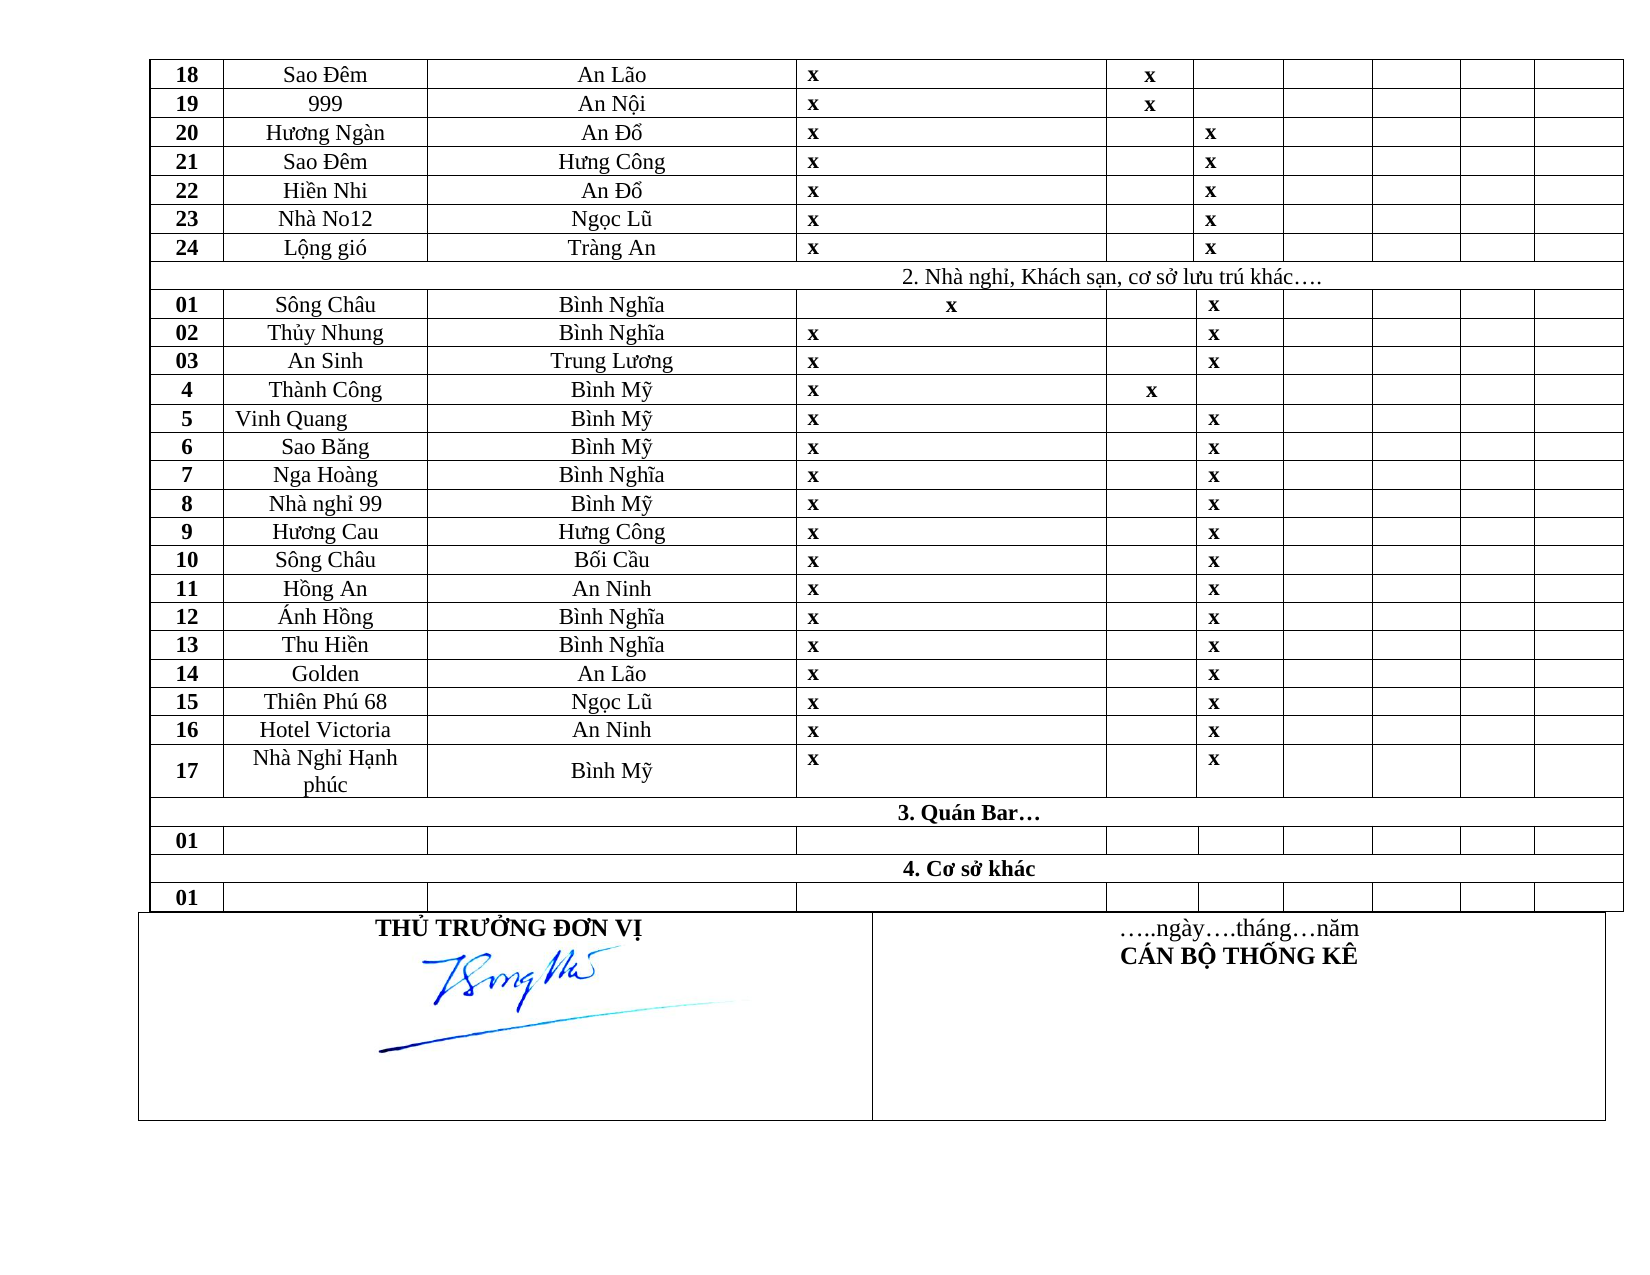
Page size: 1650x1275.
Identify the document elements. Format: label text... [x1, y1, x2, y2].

table_cell x [797, 405, 1106, 432]
table_cell [1194, 60, 1283, 88]
table_cell x [797, 461, 1106, 488]
table_cell [1535, 575, 1623, 602]
table_cell x [797, 89, 1106, 117]
table_cell [1373, 89, 1460, 117]
table_cell [1284, 205, 1372, 233]
table_cell [1373, 490, 1460, 517]
table_cell [797, 827, 1106, 854]
table_cell 4. Cơ sở khác [151, 855, 1623, 882]
table_cell [1535, 745, 1623, 797]
table_cell [1284, 118, 1372, 146]
table_cell [1107, 461, 1196, 488]
table_cell [1107, 883, 1198, 911]
table_cell x [797, 490, 1106, 517]
table_cell 20 [151, 118, 223, 146]
table_cell x [797, 147, 1106, 175]
table_cell [1373, 603, 1460, 630]
table_cell x [1107, 89, 1193, 117]
table_cell Bình Mỹ [428, 405, 796, 432]
table_cell [1284, 89, 1372, 117]
table_cell [1284, 433, 1372, 460]
table_cell Hotel Victoria [224, 716, 427, 743]
table_cell x [1194, 176, 1283, 204]
table_cell 02 [151, 319, 223, 346]
table_cell [1284, 461, 1372, 488]
table_cell x [797, 603, 1106, 630]
table_cell [1284, 319, 1372, 346]
table_cell x [797, 118, 1106, 146]
table_cell 13 [151, 631, 223, 658]
table_cell 15 [151, 688, 223, 715]
table_cell [1107, 147, 1193, 175]
table_cell x [1197, 546, 1283, 573]
table_cell Nhà Nghỉ Hạnh phúc [224, 745, 427, 797]
table_cell x [797, 631, 1106, 658]
table_cell [1461, 375, 1534, 403]
table_cell [1107, 603, 1196, 630]
table_cell [1284, 660, 1372, 687]
table_cell [1284, 234, 1372, 261]
table_cell [1199, 827, 1283, 854]
table_cell An Lão [428, 660, 796, 687]
table_cell x [797, 688, 1106, 715]
table_cell x [1197, 290, 1283, 318]
table_cell [1535, 688, 1623, 715]
table_cell [1535, 518, 1623, 545]
table_cell Trung Lương [428, 347, 796, 374]
table_cell An Ninh [428, 575, 796, 602]
table_cell x [797, 319, 1106, 346]
table_cell [1461, 603, 1534, 630]
table_cell An Đổ [428, 176, 796, 204]
table_cell [1535, 631, 1623, 658]
table_cell [1535, 490, 1623, 517]
table_cell x [797, 575, 1106, 602]
table_cell Bình Nghĩa [428, 461, 796, 488]
table_cell [1107, 827, 1198, 854]
table_cell Lộng gió [224, 234, 427, 261]
table_cell [224, 827, 427, 854]
table_cell Sông Châu [224, 290, 427, 318]
table_cell [1461, 205, 1534, 233]
table_cell 18 [151, 60, 223, 88]
table_cell 10 [151, 546, 223, 573]
table_cell [1373, 688, 1460, 715]
table_cell x [797, 347, 1106, 374]
table_cell An Đổ [428, 118, 796, 146]
table_cell [1535, 290, 1623, 318]
table_cell [1284, 518, 1372, 545]
table_cell Nhà No12 [224, 205, 427, 233]
table_cell x [797, 375, 1106, 403]
table_cell Bình Nghĩa [428, 319, 796, 346]
table_cell x [1197, 688, 1283, 715]
table_cell [1373, 518, 1460, 545]
table_cell [1535, 603, 1623, 630]
table_cell 999 [224, 89, 427, 117]
table_cell [1373, 461, 1460, 488]
table_cell [1461, 290, 1534, 318]
table_cell [1373, 883, 1460, 911]
table_cell x [797, 716, 1106, 743]
table_cell 24 [151, 234, 223, 261]
table_cell x [1197, 461, 1283, 488]
table_cell Bình Nghĩa [428, 631, 796, 658]
table_cell [1535, 319, 1623, 346]
table_cell [1535, 176, 1623, 204]
table_cell x [1197, 347, 1283, 374]
table_cell [1535, 827, 1623, 854]
table_cell [1373, 546, 1460, 573]
table_header THỦ TRƯỞNG ĐƠN VỊ [139, 913, 872, 1120]
table_cell x [797, 433, 1106, 460]
table_cell [1461, 347, 1534, 374]
table_cell [1373, 176, 1460, 204]
table_cell [1107, 234, 1193, 261]
table_cell [1535, 461, 1623, 488]
table_cell Vinh Quang [224, 405, 427, 432]
table_cell x [1194, 234, 1283, 261]
table_cell [1461, 631, 1534, 658]
table_cell 3. Quán Bar… [151, 798, 1623, 826]
table_cell [1284, 883, 1372, 911]
table_cell 23 [151, 205, 223, 233]
table_cell [1461, 60, 1534, 88]
table_cell Thu Hiền [224, 631, 427, 658]
table_cell [1461, 490, 1534, 517]
table_cell [1461, 234, 1534, 261]
table_cell Sao Đêm [224, 60, 427, 88]
table_cell [1373, 745, 1460, 797]
table_cell [1461, 660, 1534, 687]
table_cell [1461, 716, 1534, 743]
table_cell [1373, 118, 1460, 146]
table_cell [1373, 375, 1460, 403]
table_cell [1107, 631, 1196, 658]
table_cell x [797, 60, 1106, 88]
table_cell [1107, 205, 1193, 233]
table_cell [1107, 176, 1193, 204]
table_cell [1107, 688, 1196, 715]
table_cell [1284, 603, 1372, 630]
table_cell [1535, 60, 1623, 88]
table_cell [1373, 827, 1460, 854]
table_cell 4 [151, 375, 223, 403]
table_cell [1535, 205, 1623, 233]
table_cell 9 [151, 518, 223, 545]
table_cell x [1197, 490, 1283, 517]
table_cell Ngọc Lũ [428, 688, 796, 715]
table_cell x [1194, 205, 1283, 233]
table_cell x [797, 518, 1106, 545]
table_cell [428, 883, 796, 911]
table_cell 8 [151, 490, 223, 517]
table_cell Bình Nghĩa [428, 290, 796, 318]
table_cell [1284, 405, 1372, 432]
table_cell [1373, 290, 1460, 318]
table_cell [1284, 60, 1372, 88]
table_cell [1373, 205, 1460, 233]
table_cell [1107, 290, 1196, 318]
table_cell [1461, 461, 1534, 488]
table_cell [1107, 433, 1196, 460]
table_cell [1284, 716, 1372, 743]
table_cell x [1197, 603, 1283, 630]
table_cell Hồng An [224, 575, 427, 602]
table_cell [1373, 319, 1460, 346]
table_cell Golden [224, 660, 427, 687]
table_cell [1461, 883, 1534, 911]
table_cell x [1197, 716, 1283, 743]
table_cell An Sinh [224, 347, 427, 374]
table_cell [1461, 433, 1534, 460]
table_cell 01 [151, 827, 223, 854]
table_cell [1107, 660, 1196, 687]
table_cell x [797, 234, 1106, 261]
table_cell [1461, 176, 1534, 204]
table_cell Hiền Nhi [224, 176, 427, 204]
table_cell [1284, 575, 1372, 602]
table_cell [1461, 118, 1534, 146]
table_cell [1535, 89, 1623, 117]
table_cell [1373, 347, 1460, 374]
table_cell Sông Châu [224, 546, 427, 573]
table_cell [1107, 319, 1196, 346]
table_cell 11 [151, 575, 223, 602]
table_cell x [1197, 631, 1283, 658]
table_cell [1284, 546, 1372, 573]
table_cell [1284, 745, 1372, 797]
table_cell Bình Mỹ [428, 375, 796, 403]
table_cell [1373, 60, 1460, 88]
table_cell [1535, 405, 1623, 432]
table_cell An Ninh [428, 716, 796, 743]
table_cell x [1197, 518, 1283, 545]
table_cell An Lão [428, 60, 796, 88]
table_cell [1535, 375, 1623, 403]
table_cell [1535, 234, 1623, 261]
table_cell Hương Ngàn [224, 118, 427, 146]
table_cell Thành Công [224, 375, 427, 403]
table_cell Hương Cau [224, 518, 427, 545]
table_cell Ngọc Lũ [428, 205, 796, 233]
table_cell [1461, 688, 1534, 715]
table_cell Nga Hoàng [224, 461, 427, 488]
table_cell [1461, 147, 1534, 175]
table_cell [1107, 405, 1196, 432]
table_cell [1284, 631, 1372, 658]
table_cell [1284, 347, 1372, 374]
table_cell [1284, 688, 1372, 715]
table_cell [1373, 575, 1460, 602]
table_cell 7 [151, 461, 223, 488]
table_cell x [797, 546, 1106, 573]
table_cell 22 [151, 176, 223, 204]
table_cell Nhà nghỉ 99 [224, 490, 427, 517]
table_cell [1535, 147, 1623, 175]
table_cell x [1107, 375, 1196, 403]
table_cell [1284, 290, 1372, 318]
table_cell Bối Cầu [428, 546, 796, 573]
table_cell x [1197, 405, 1283, 432]
table_cell [1107, 347, 1196, 374]
table_cell [1461, 546, 1534, 573]
table_cell x [1197, 575, 1283, 602]
table_cell [1373, 716, 1460, 743]
table_cell x [1194, 118, 1283, 146]
table_cell [1107, 118, 1193, 146]
table_cell x [797, 660, 1106, 687]
table_cell Thiên Phú 68 [224, 688, 427, 715]
table_cell Bình Mỹ [428, 490, 796, 517]
table_cell [1107, 546, 1196, 573]
table_cell x [797, 745, 1106, 797]
table_cell x [797, 176, 1106, 204]
table_cell [1199, 883, 1283, 911]
table_cell Bình Mỹ [428, 433, 796, 460]
table_cell 5 [151, 405, 223, 432]
table_cell [1373, 631, 1460, 658]
table_cell [1373, 234, 1460, 261]
table_cell 14 [151, 660, 223, 687]
table_cell 12 [151, 603, 223, 630]
table_cell [1461, 319, 1534, 346]
table_cell [1535, 433, 1623, 460]
table_cell [1107, 575, 1196, 602]
table_cell [1197, 375, 1283, 403]
table_cell [1284, 490, 1372, 517]
table_cell [1461, 518, 1534, 545]
table_cell 2. Nhà nghỉ, Khách sạn, cơ sở lưu trú khác…. [151, 262, 1623, 289]
table_cell x [1194, 147, 1283, 175]
table_cell [1535, 118, 1623, 146]
table_cell [1107, 518, 1196, 545]
table_cell [1535, 546, 1623, 573]
table_header …..ngày….tháng…năm CÁN BỘ THỐNG KÊ [873, 913, 1605, 1120]
table_cell [1535, 716, 1623, 743]
table_cell [1373, 433, 1460, 460]
table_cell [1461, 89, 1534, 117]
table_cell x [797, 205, 1106, 233]
table_cell Thủy Nhung [224, 319, 427, 346]
table_cell x [797, 290, 1106, 318]
table_cell x [1107, 60, 1193, 88]
table_cell [1107, 716, 1196, 743]
table_cell [1284, 176, 1372, 204]
table_cell [224, 883, 427, 911]
table_cell 03 [151, 347, 223, 374]
table_cell x [1197, 319, 1283, 346]
table_cell [1284, 827, 1372, 854]
table_cell [1194, 89, 1283, 117]
table_cell [1461, 827, 1534, 854]
table_cell [1461, 405, 1534, 432]
table_cell [797, 883, 1106, 911]
table_cell x [1197, 433, 1283, 460]
picture [368, 941, 776, 1092]
table_cell [428, 827, 796, 854]
table_cell Sao Băng [224, 433, 427, 460]
table_cell Ánh Hồng [224, 603, 427, 630]
table_cell [1373, 660, 1460, 687]
table_cell Sao Đêm [224, 147, 427, 175]
table_cell [1535, 660, 1623, 687]
table_cell x [1197, 660, 1283, 687]
table_cell [1284, 147, 1372, 175]
table_cell 01 [151, 290, 223, 318]
table_cell 19 [151, 89, 223, 117]
table_cell 21 [151, 147, 223, 175]
table_cell Tràng An [428, 234, 796, 261]
table_cell x [1197, 745, 1283, 797]
table_cell 16 [151, 716, 223, 743]
table_cell Hưng Công [428, 147, 796, 175]
table_cell [1373, 147, 1460, 175]
table_cell [1535, 347, 1623, 374]
table_cell [1373, 405, 1460, 432]
table_cell 01 [151, 883, 223, 911]
table_cell [1284, 375, 1372, 403]
table_cell Bình Nghĩa [428, 603, 796, 630]
table_cell [1461, 745, 1534, 797]
table_cell An Nội [428, 89, 796, 117]
table_cell Hưng Công [428, 518, 796, 545]
table_cell 17 [151, 745, 223, 797]
table_cell [1535, 883, 1623, 911]
table_cell Bình Mỹ [428, 745, 796, 797]
table_cell [1107, 490, 1196, 517]
table_cell [1107, 745, 1196, 797]
table_cell [1461, 575, 1534, 602]
table_cell 6 [151, 433, 223, 460]
